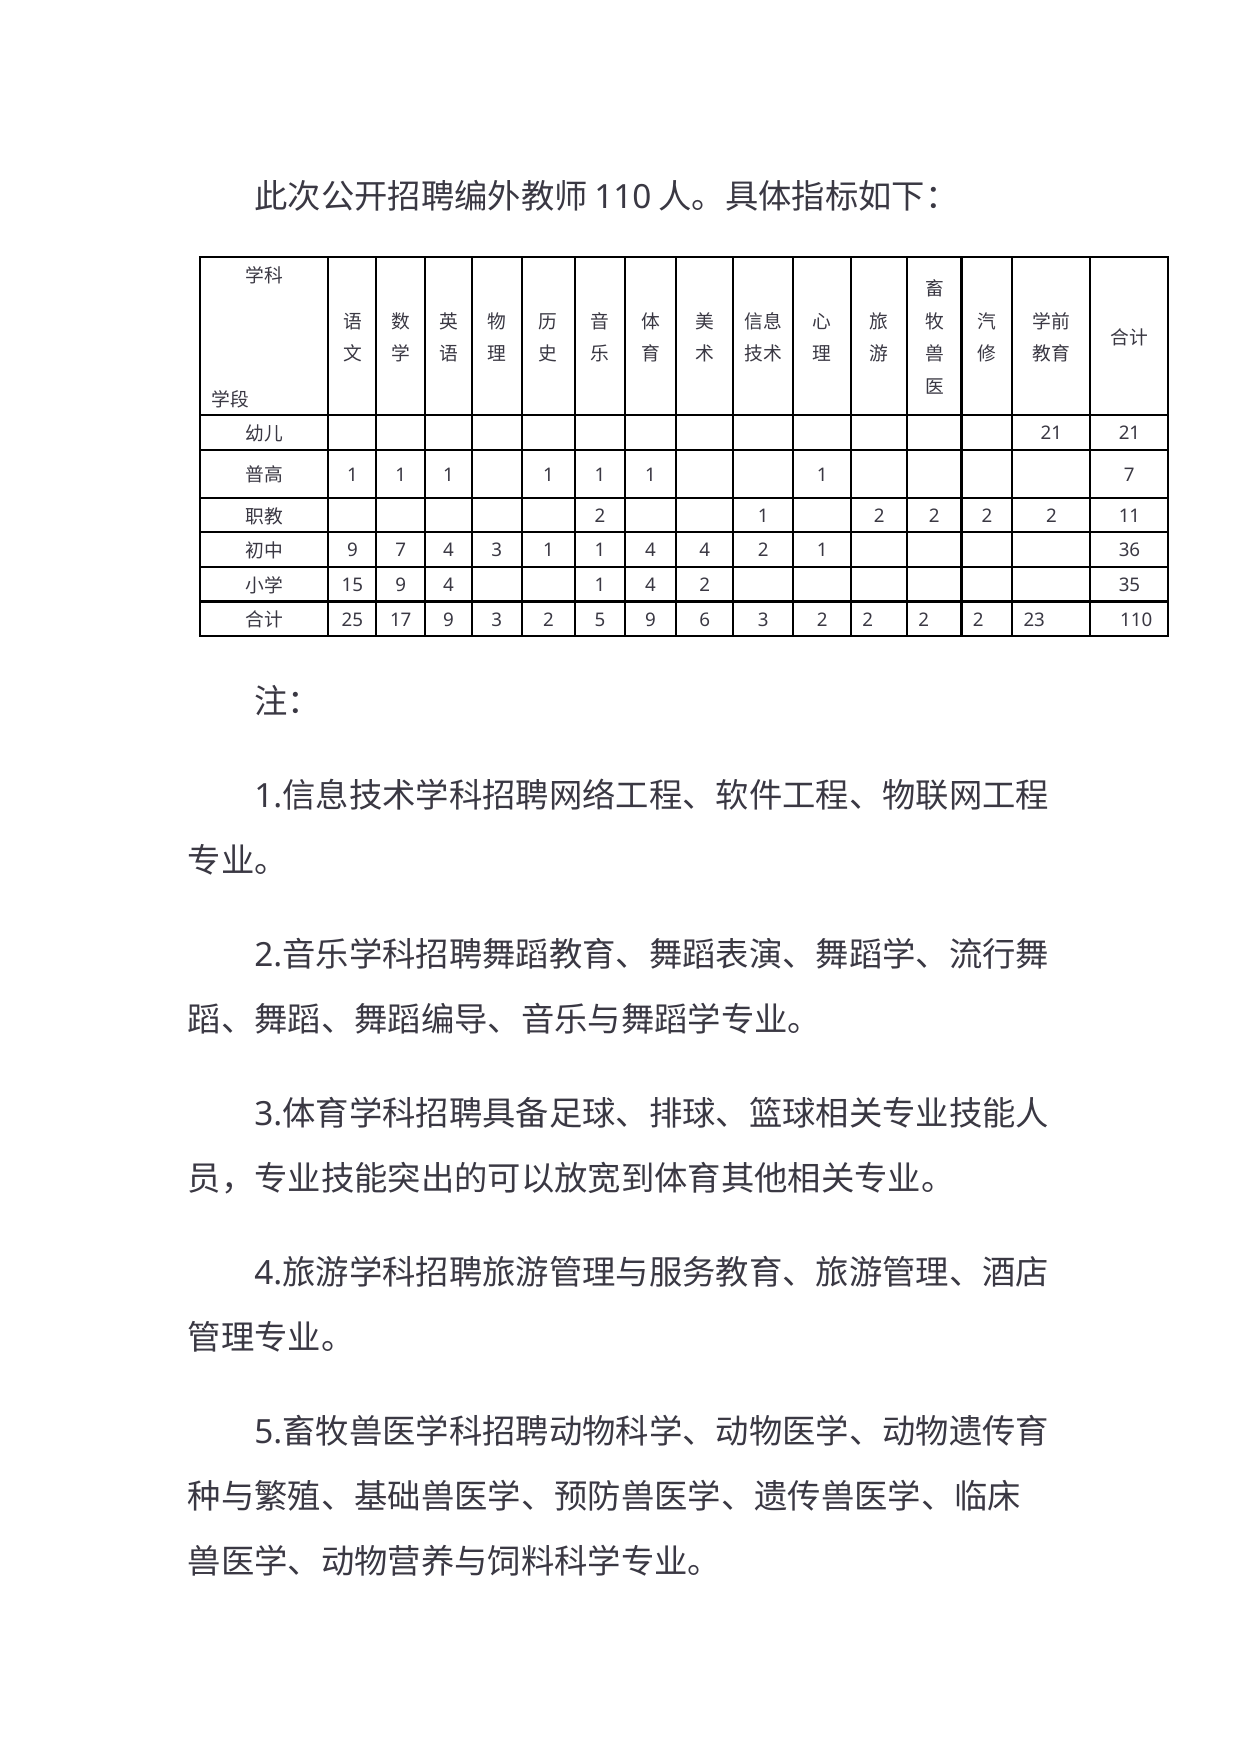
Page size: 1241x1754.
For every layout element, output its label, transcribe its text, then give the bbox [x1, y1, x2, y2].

table_cell [963, 568, 1011, 600]
text 3.体育学科招聘具备足球、排球、篮球相关专业技能人员，专业技能突出的可以放宽到体育其他相关专业。 [187, 1079, 1053, 1209]
text 5.畜牧兽医学科招聘动物科学、动物医学、动物遗传育种与繁殖、基础兽医学、预防兽医学、遗传兽医学、临床兽医学、动物营养与饲料科学专业。 [187, 1397, 1053, 1592]
table_header 学科 学段 [201, 258, 327, 414]
table_cell 25 [329, 603, 375, 635]
table_cell [1013, 451, 1089, 497]
table_cell 110 [1091, 603, 1167, 635]
table_header 语文 [329, 258, 375, 414]
table_cell [734, 568, 792, 600]
table_cell 9 [329, 533, 375, 566]
table_cell [963, 416, 1011, 449]
table_cell 2 [1013, 499, 1089, 531]
table_header 英语 [426, 258, 471, 414]
table_cell 2 [908, 499, 960, 531]
table_cell [473, 416, 521, 449]
table_cell 职教 [201, 499, 327, 531]
table_cell [852, 451, 906, 497]
table_cell [734, 451, 792, 497]
table_cell [523, 568, 574, 600]
table_cell 1 [734, 499, 792, 531]
table_cell [677, 416, 732, 449]
table_header 心理 [794, 258, 850, 414]
table_cell [794, 416, 850, 449]
table_cell [523, 499, 574, 531]
table_cell 合计 [201, 603, 327, 635]
table_header 物理 [473, 258, 521, 414]
table_cell [963, 451, 1011, 497]
table_cell [473, 499, 521, 531]
table_header 信息技术 [734, 258, 792, 414]
table_cell [1013, 533, 1089, 566]
table_cell 3 [473, 603, 521, 635]
table_cell [794, 568, 850, 600]
table_cell [677, 499, 732, 531]
text 此次公开招聘编外教师110人。具体指标如下： [187, 162, 1053, 227]
table_cell 23 [1013, 603, 1089, 635]
table_cell [377, 416, 424, 449]
table_cell [852, 568, 906, 600]
table_cell 9 [426, 603, 471, 635]
table_cell 3 [473, 533, 521, 566]
table_cell [626, 416, 675, 449]
text 注： [187, 666, 1053, 731]
table_cell 3 [734, 603, 792, 635]
table_cell 7 [377, 533, 424, 566]
table_cell 1 [794, 533, 850, 566]
table_cell 4 [626, 568, 675, 600]
table_cell 21 [1091, 416, 1167, 449]
table_cell 4 [426, 568, 471, 600]
table_header 体育 [626, 258, 675, 414]
table_cell 1 [576, 533, 624, 566]
text 2.音乐学科招聘舞蹈教育、舞蹈表演、舞蹈学、流行舞蹈、舞蹈、舞蹈编导、音乐与舞蹈学专业。 [187, 919, 1053, 1049]
table_cell 2 [734, 533, 792, 566]
table_cell 4 [677, 533, 732, 566]
table_cell 1 [377, 451, 424, 497]
table_header 旅游 [852, 258, 906, 414]
table_header 合计 [1091, 258, 1167, 414]
table_cell 幼儿 [201, 416, 327, 449]
table_cell [794, 499, 850, 531]
table_cell 21 [1013, 416, 1089, 449]
table_cell [329, 499, 375, 531]
table_cell 2 [963, 603, 1011, 635]
table_header 历史 [523, 258, 574, 414]
table_cell 2 [677, 568, 732, 600]
table_cell [852, 533, 906, 566]
table_cell [523, 416, 574, 449]
table_cell 1 [576, 451, 624, 497]
table_cell 2 [908, 603, 960, 635]
table_cell [426, 416, 471, 449]
table_cell 1 [576, 568, 624, 600]
table_cell [329, 416, 375, 449]
table_cell 1 [523, 451, 574, 497]
table_cell 1 [329, 451, 375, 497]
table_cell 小学 [201, 568, 327, 600]
text 4.旅游学科招聘旅游管理与服务教育、旅游管理、酒店管理专业。 [187, 1238, 1053, 1368]
table_cell 1 [794, 451, 850, 497]
table_cell 2 [852, 499, 906, 531]
table_cell 2 [852, 603, 906, 635]
table_cell [734, 416, 792, 449]
table_header 数学 [377, 258, 424, 414]
table_cell 4 [426, 533, 471, 566]
table_cell 4 [626, 533, 675, 566]
table_cell 2 [963, 499, 1011, 531]
table_cell [1013, 568, 1089, 600]
table_cell 7 [1091, 451, 1167, 497]
table_cell [963, 533, 1011, 566]
table_header 音乐 [576, 258, 624, 414]
table_cell [908, 533, 960, 566]
table_header 畜牧兽医 [908, 258, 960, 414]
table_cell 1 [426, 451, 471, 497]
table_cell 15 [329, 568, 375, 600]
table_cell 11 [1091, 499, 1167, 531]
text 1.信息技术学科招聘网络工程、软件工程、物联网工程专业。 [187, 760, 1053, 890]
table_cell [908, 568, 960, 600]
table_cell 9 [626, 603, 675, 635]
table_cell [908, 451, 960, 497]
table_cell [473, 451, 521, 497]
table_cell [473, 568, 521, 600]
table_cell 1 [626, 451, 675, 497]
table_cell 2 [523, 603, 574, 635]
table_cell 36 [1091, 533, 1167, 566]
table_cell 2 [794, 603, 850, 635]
table_cell 9 [377, 568, 424, 600]
table_cell [576, 416, 624, 449]
table_header 汽修 [963, 258, 1011, 414]
table_cell [852, 416, 906, 449]
table_header 学前教育 [1013, 258, 1089, 414]
table_cell 初中 [201, 533, 327, 566]
table_cell [426, 499, 471, 531]
table_cell 2 [576, 499, 624, 531]
table_cell 1 [523, 533, 574, 566]
table_cell 17 [377, 603, 424, 635]
table_cell 5 [576, 603, 624, 635]
table_cell [908, 416, 960, 449]
table_cell [377, 499, 424, 531]
table_cell [626, 499, 675, 531]
table_cell 6 [677, 603, 732, 635]
table_cell 35 [1091, 568, 1167, 600]
table_cell [677, 451, 732, 497]
table_cell 普高 [201, 451, 327, 497]
table_header 美术 [677, 258, 732, 414]
